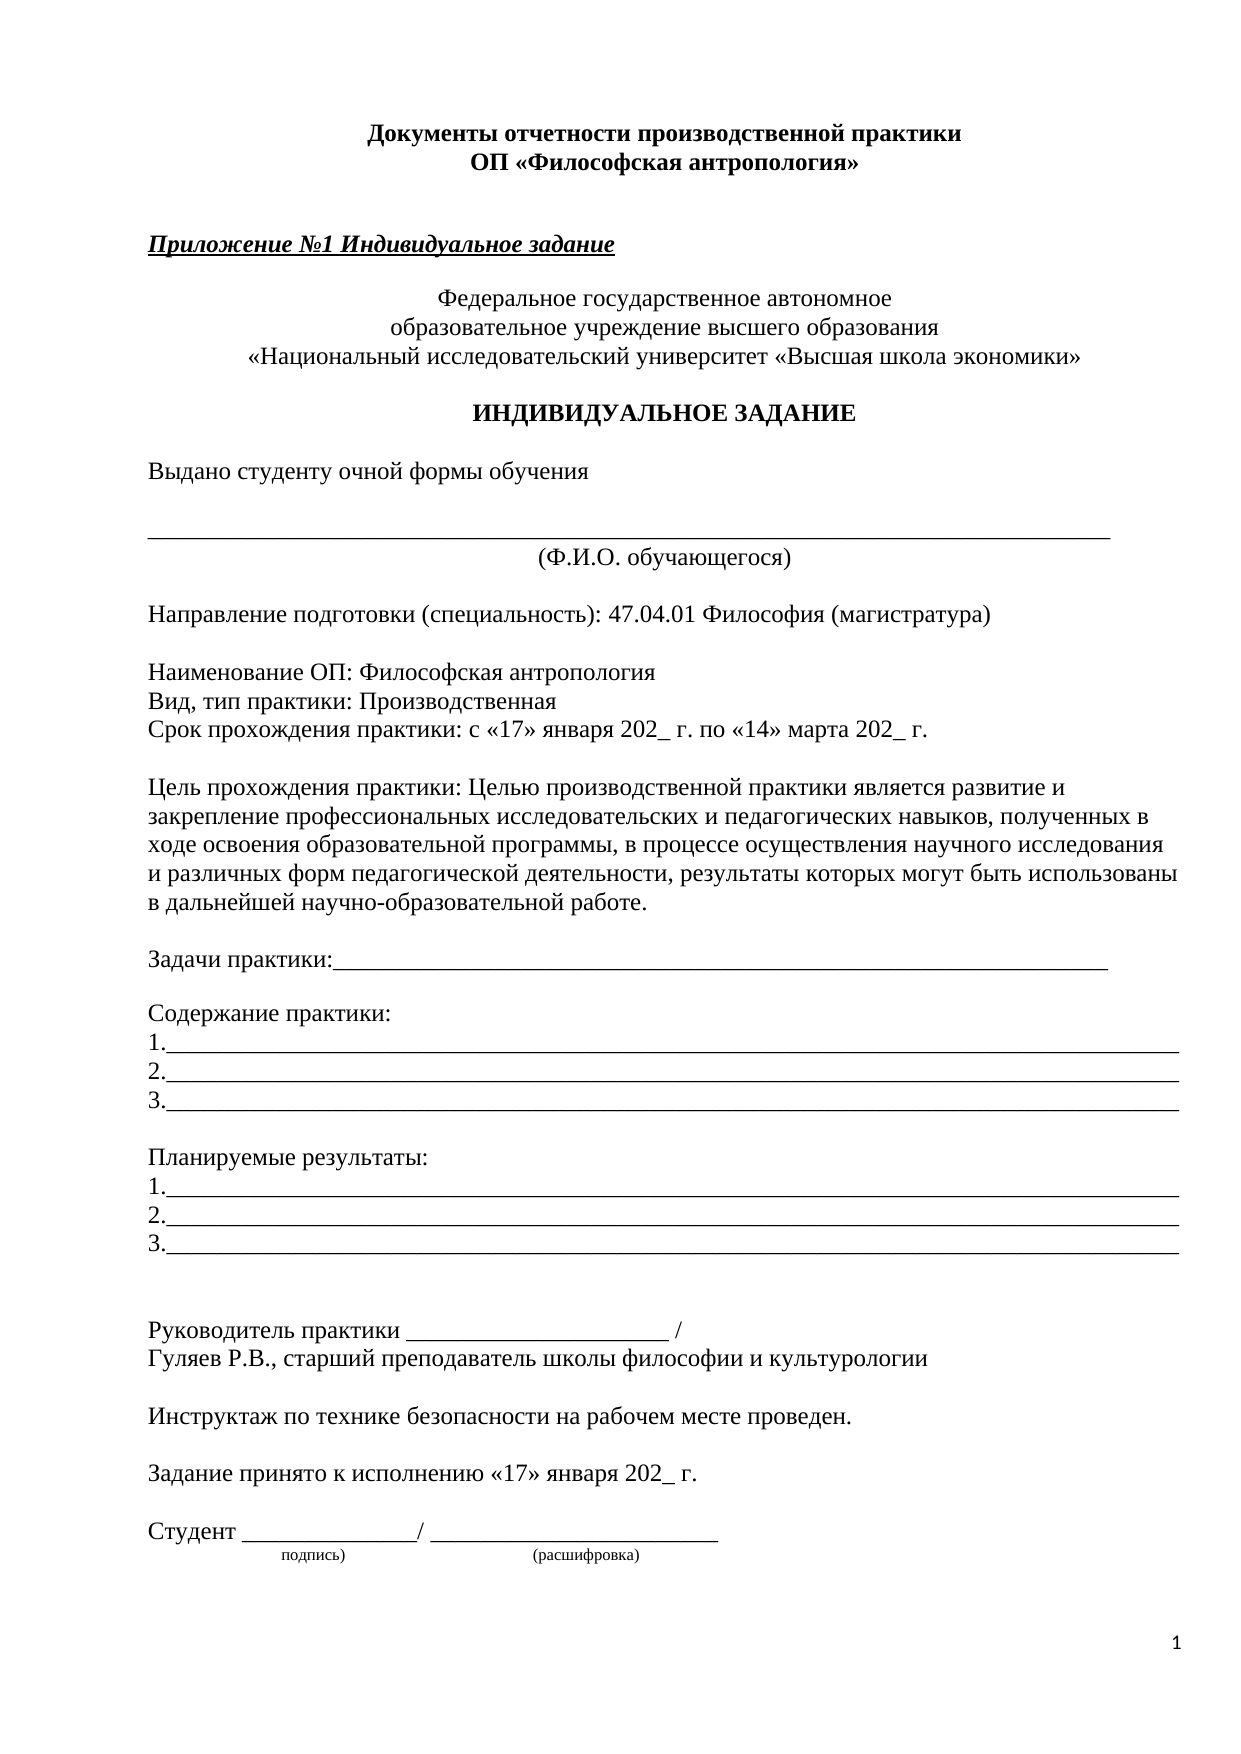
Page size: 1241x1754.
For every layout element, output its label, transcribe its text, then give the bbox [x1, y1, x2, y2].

text подпись) (расшифровка) [148, 1545, 1181, 1564]
text Вид, тип практики: Производственная [148, 686, 1181, 714]
text Приложение №1 Индивидуальное задание [148, 229, 1181, 258]
text 3._________________________________________________________________________________ [148, 1228, 1181, 1257]
subtitle ОП «Философская антропология» [148, 147, 1181, 176]
text 1._________________________________________________________________________________ [148, 1027, 1181, 1056]
text Инструктаж по технике безопасности на рабочем месте проведен. [148, 1401, 1181, 1430]
text Наименование ОП: Философская антропология [148, 657, 1181, 686]
text 2._________________________________________________________________________________ [148, 1056, 1181, 1085]
text Задание принято к исполнению «17» января 202_ г. [148, 1458, 1181, 1487]
text _____________________________________________________________________________ [148, 513, 1181, 542]
text Направление подготовки (специальность): 47.04.01 Философия (магистратура) [148, 599, 1181, 628]
text (Ф.И.О. обучающегося) [148, 542, 1181, 571]
text Студент ______________/ _______________________ [148, 1516, 1181, 1545]
text Задачи практики:______________________________________________________________ [148, 944, 1181, 973]
subtitle Документы отчетности производственной практики [148, 118, 1181, 147]
text 3._________________________________________________________________________________ [148, 1085, 1181, 1113]
text Срок прохождения практики: с «17» января 202_ г. по «14» марта 202_ г. [148, 714, 1181, 743]
text Содержание практики: [148, 998, 1181, 1027]
text Цель прохождения практики: Целью производственной практики является развитие и закрепление профессиональных исследовательских и педагогических навыков, полученных в ходе освоения образовательной программы, в процессе осуществления научного исследования и различных форм педагогической деятельности, результаты которых могут быть использованы в дальнейшей научно-образовательной работе. [148, 772, 1181, 916]
text Руководитель практики _____________________ / [148, 1315, 1181, 1343]
text Гуляев Р.В., старший преподаватель школы философии и культурологии [148, 1343, 1181, 1372]
text Федеральное государственное автономное образовательное учреждение высшего образования [148, 283, 1181, 341]
text «Национальный исследовательский университет «Высшая школа экономики» [148, 341, 1181, 369]
text Планируемые результаты: [148, 1142, 1181, 1171]
text ИНДИВИДУАЛЬНОЕ ЗАДАНИЕ [148, 398, 1181, 427]
text Выдано студенту очной формы обучения [148, 456, 1181, 484]
text 1._________________________________________________________________________________ [148, 1171, 1181, 1200]
text 2._________________________________________________________________________________ [148, 1200, 1181, 1228]
